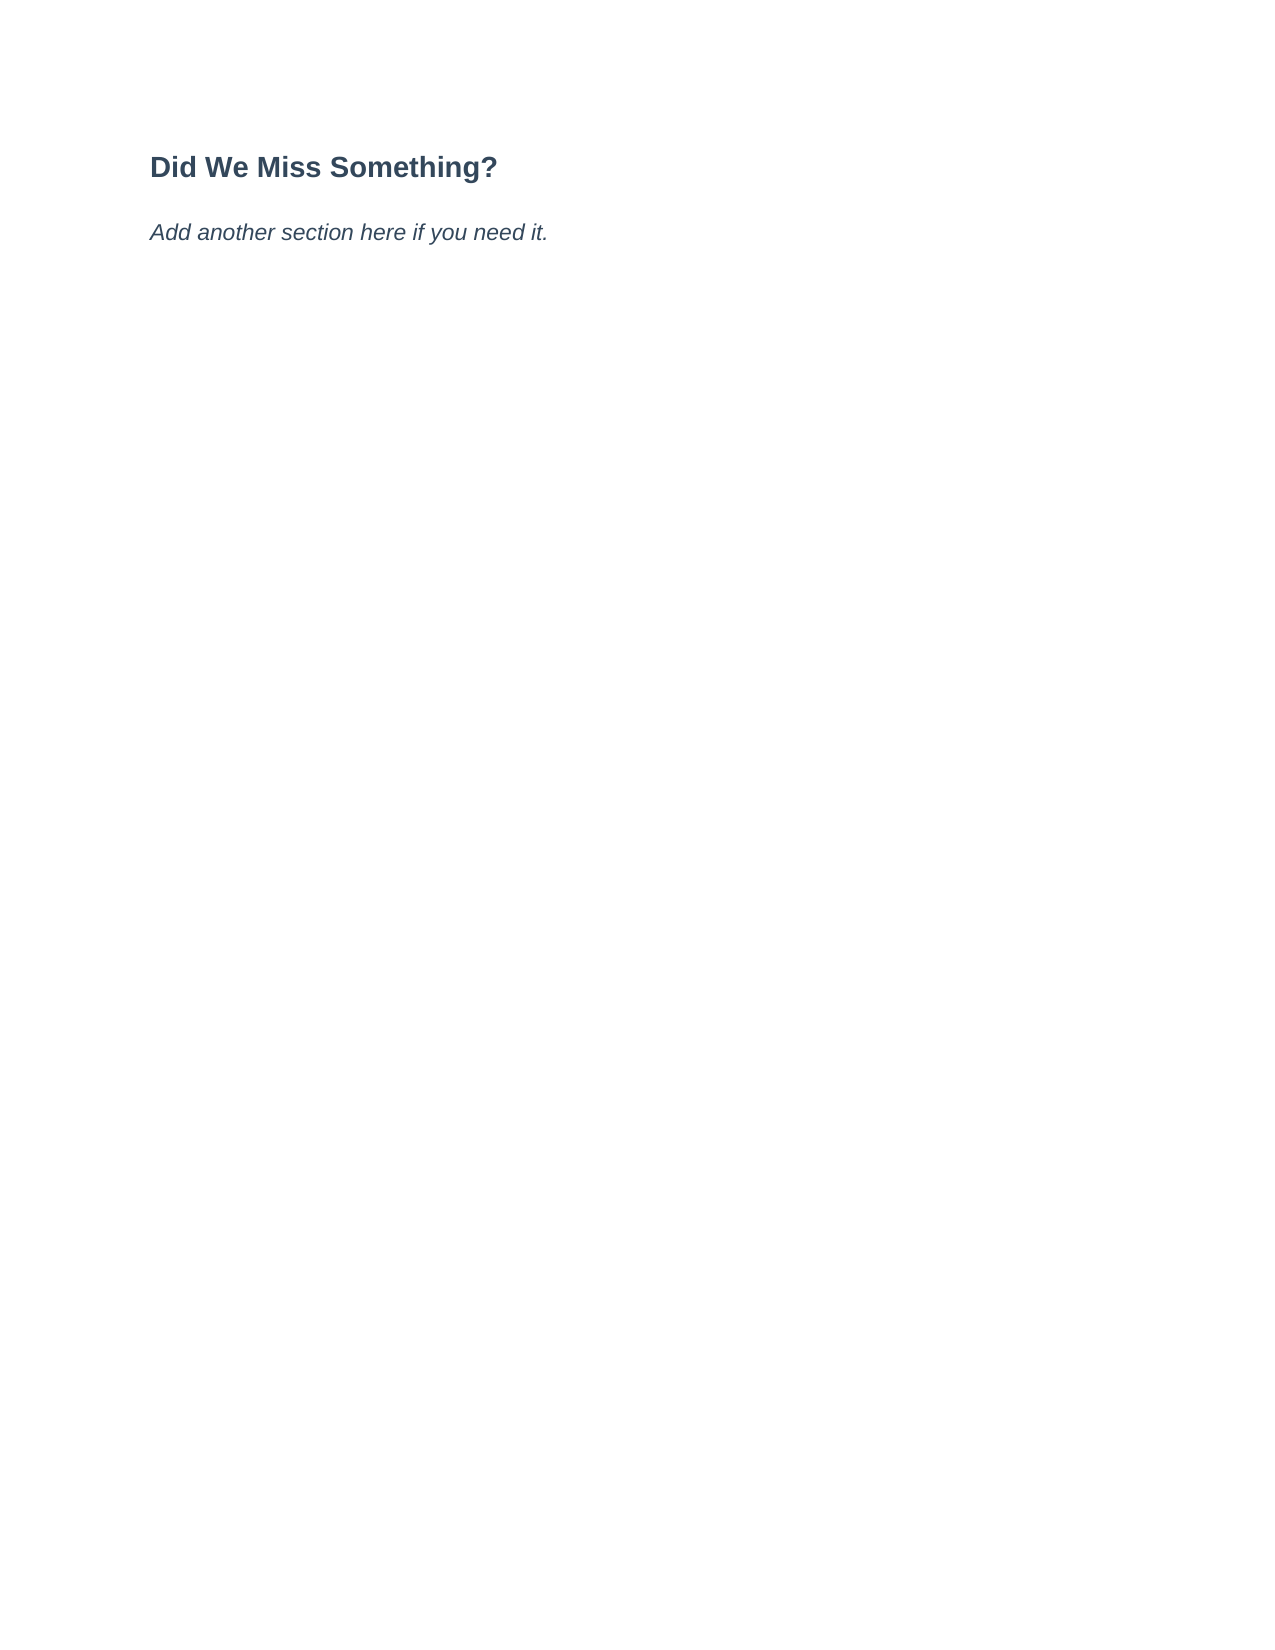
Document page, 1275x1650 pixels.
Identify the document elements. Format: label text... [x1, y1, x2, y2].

text Did We Miss Something? [150, 150, 1125, 183]
text Add another section here if you need it. [150, 219, 1125, 245]
